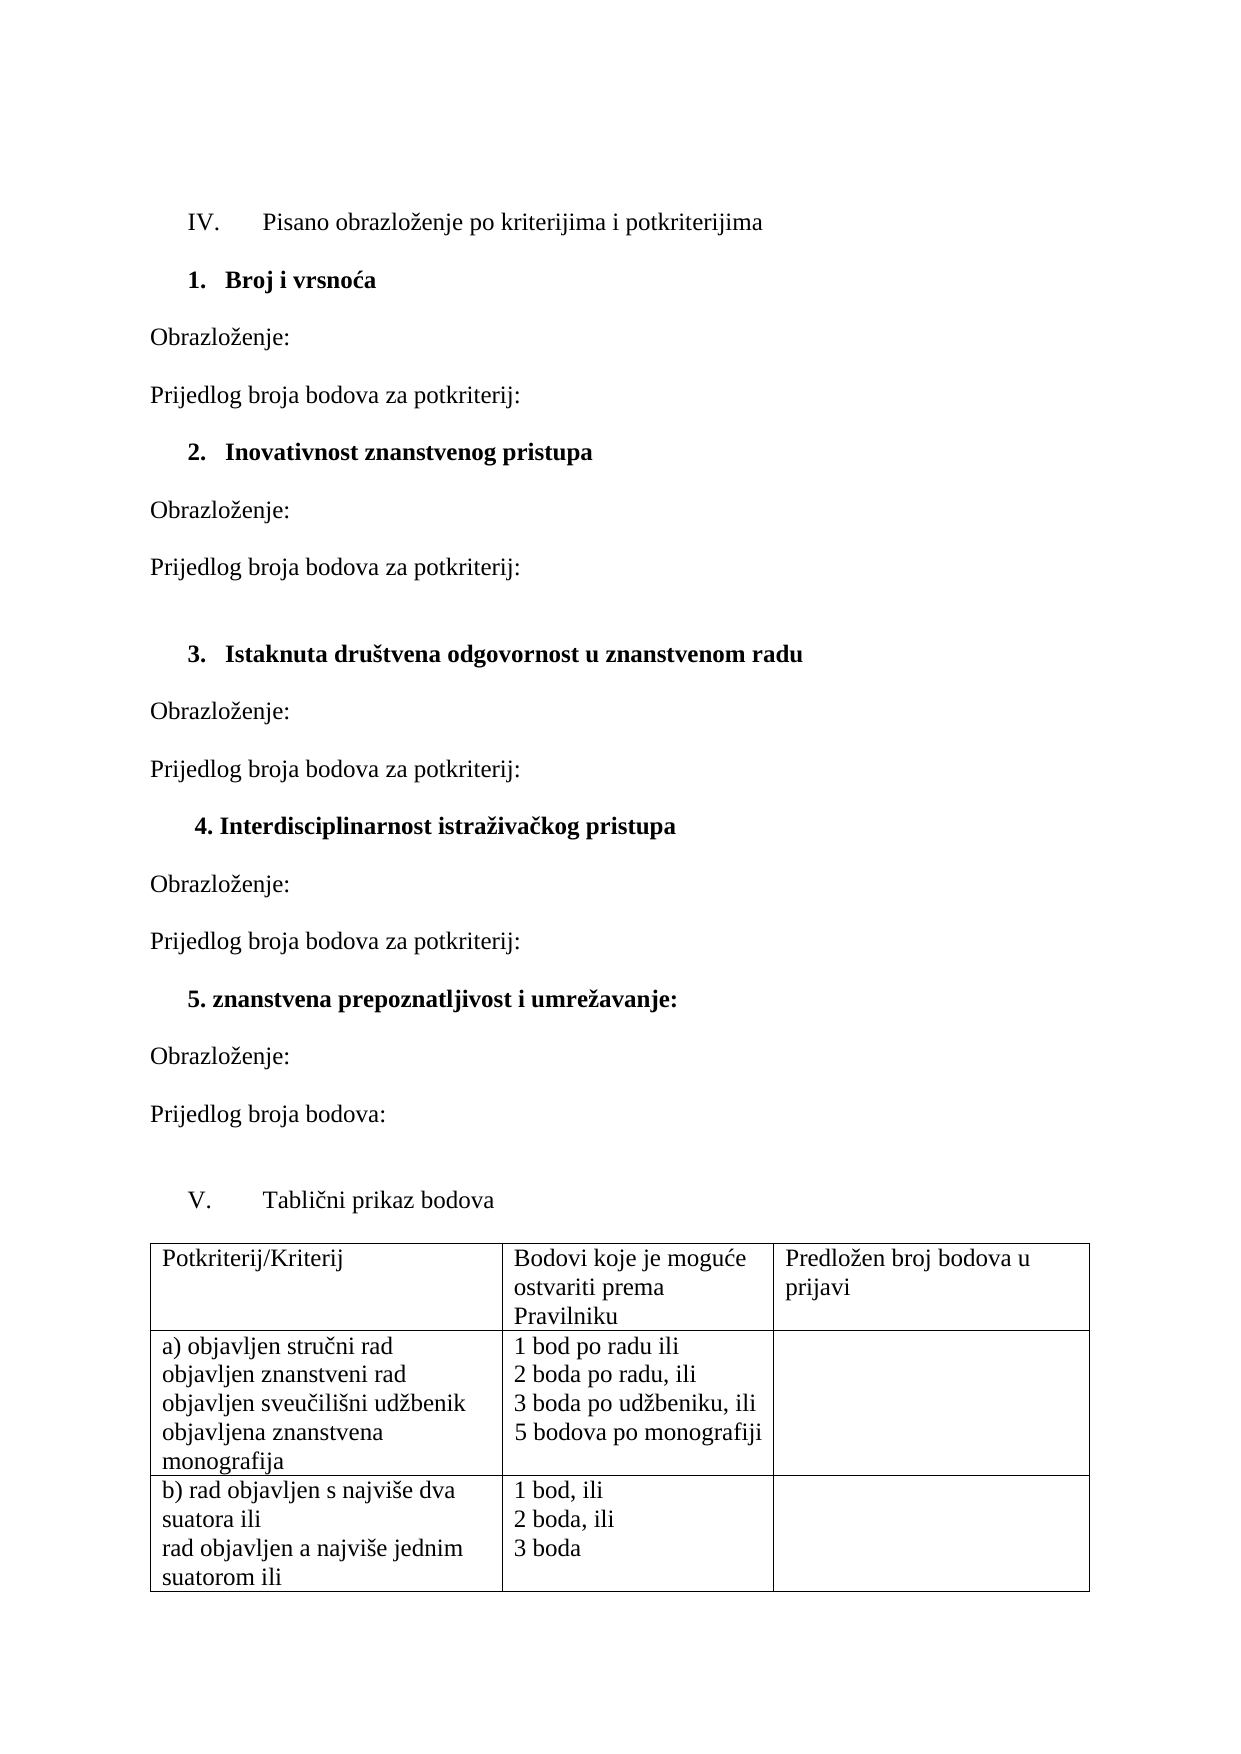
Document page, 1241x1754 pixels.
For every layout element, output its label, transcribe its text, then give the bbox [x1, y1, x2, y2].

list Istaknuta društvena odgovornost u znanstvenom radu [187, 639, 1090, 667]
text Prijedlog broja bodova za potkriterij: [150, 380, 1090, 409]
table_header Bodovi koje je moguće ostvariti prema Pravilniku [503, 1244, 773, 1330]
text Obrazloženje: [150, 322, 1090, 351]
text Prijedlog broja bodova za potkriterij: [150, 552, 1090, 581]
text 5. znanstvena prepoznatljivost i umrežavanje: [150, 984, 1090, 1012]
table_header Predložen broj bodova u prijavi [774, 1244, 1089, 1330]
text Prijedlog broja bodova za potkriterij: [150, 926, 1090, 955]
table_header Potkriterij/Kriterij [151, 1244, 502, 1330]
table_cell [503, 1476, 773, 1591]
table_cell [774, 1331, 1089, 1474]
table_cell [151, 1476, 502, 1591]
text Obrazloženje: [150, 1041, 1090, 1070]
list Broj i vrsnoća [187, 265, 1090, 294]
table_cell a) objavljen stručni rad objavljen znanstveni rad objavljen sveučilišni udžbenik objavljena znanstvena monografija [151, 1331, 502, 1474]
text Prijedlog broja bodova: [150, 1099, 1090, 1127]
text Obrazloženje: [150, 869, 1090, 897]
list Tablični prikaz bodova [187, 1185, 1090, 1214]
table_cell 1 bod po radu ili 2 boda po radu, ili 3 boda po udžbeniku, ili 5 bodova po monografiji [503, 1331, 773, 1474]
text Obrazloženje: [150, 696, 1090, 725]
text Prijedlog broja bodova za potkriterij: [150, 754, 1090, 782]
list Pisano obrazloženje po kriterijima i potkriterijima [187, 207, 1090, 236]
table_cell [774, 1476, 1089, 1591]
list Inovativnost znanstvenog pristupa [187, 437, 1090, 466]
text Obrazloženje: [150, 495, 1090, 524]
text 4. Interdisciplinarnost istraživačkog pristupa [194, 811, 1090, 840]
